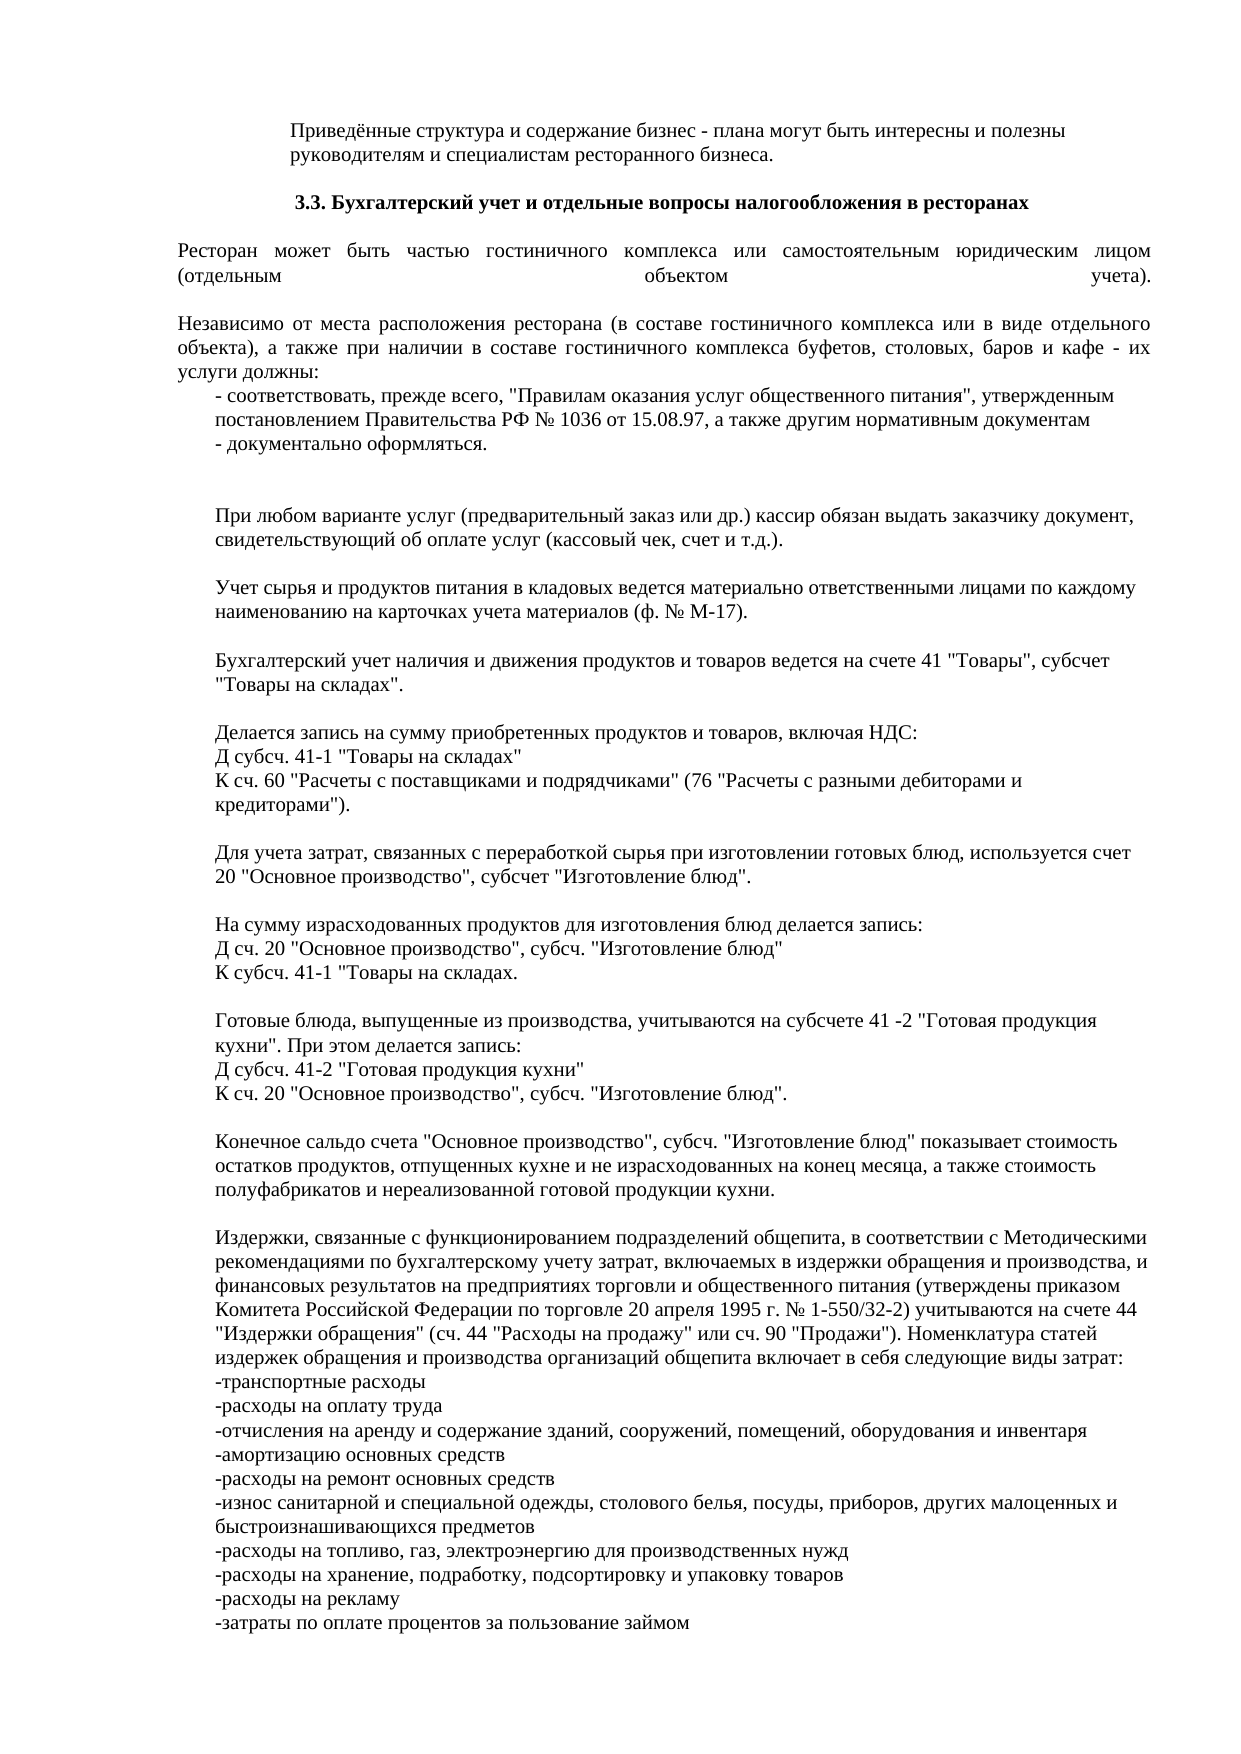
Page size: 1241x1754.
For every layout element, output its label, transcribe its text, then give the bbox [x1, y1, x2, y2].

text Д субсч. 41-2 "Готовая продукция кухни" К сч. 20 "Основное производство", субсч. "Изготовление блюд". Конечное сальдо счета "Основное производство", субсч. "Изготовление блюд" показывает стоимость остатков продуктов, отпущенных кухне и не израсходованных на конец месяца, а также стоимость полуфабрикатов и нереализованной готовой продукции кухни. Издержки, связанные с функционированием подразделений общепита, в соответствии с Методическими рекомендациями по бухгалтерскому учету затрат, включаемых в издержки обращения и производства, и финансовых результатов на предприятиях торговли и общественного питания (утверждены приказом Комитета Российской Федерации по торговле 20 апреля 1995 г. № 1-550/32-2) учитываются на счете 44 "Издержки обращения" (сч. 44 "Расходы на продажу" или сч. 90 "Продажи"). Номенклатура статей издержек обращения и производства организаций общепита включает в себя следующие виды затрат: [215, 1057, 1152, 1369]
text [290, 118, 1152, 166]
text Ресторан может быть частью гостиничного комплекса или самостоятельным юридическим лицом (отдельным объектом учета). Независимо от места расположения ресторана (в составе гостиничного комплекса или в виде отдельного объекта), а также при наличии в составе гостиничного комплекса буфетов, столовых, баров и кафе - их услуги должны: [177, 238, 1152, 383]
text Д субсч. 41-1 "Товары на складах" К сч. 60 "Расчеты с поставщиками и подрядчиками" (76 "Расчеты с разными дебиторами и кредиторами"). Для учета затрат, связанных с переработкой сырья при изготовлении готовых блюд, используется счет 20 "Основное производство", субсчет "Изготовление блюд". На сумму израсходованных продуктов для изготовления блюд делается запись: [215, 744, 1152, 936]
text - соответствовать, прежде всего, "Правилам оказания услуг общественного питания", утвержденным постановлением Правительства РФ № 1036 от 15.08.97, а также другим нормативным документам - документально оформляться. [215, 383, 1152, 455]
text При любом варианте услуг (предварительный заказ или др.) кассир обязан выдать заказчику документ, свидетельствующий об оплате услуг (кассовый чек, счет и т.д.). Учет сырья и продуктов питания в кладовых ведется материально ответственными лицами по каждому наименованию на карточках учета материалов (ф. № М-17). Бухгалтерский учет наличия и движения продуктов и товаров ведется на счете 41 "Товары", субсчет "Товары на складах". Делается запись на сумму приобретенных продуктов и товаров, включая НДС: [215, 455, 1152, 744]
text 3.3. Бухгалтерский учет и отдельные вопросы налогообложения в ресторанах [177, 190, 1152, 238]
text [215, 1369, 1152, 1634]
text Д сч. 20 "Основное производство", субсч. "Изготовление блюд" К субсч. 41-1 "Товары на складах. Готовые блюда, выпущенные из производства, учитываются на субсчете 41 -2 "Готовая продукция кухни". При этом делается запись: [215, 936, 1152, 1057]
